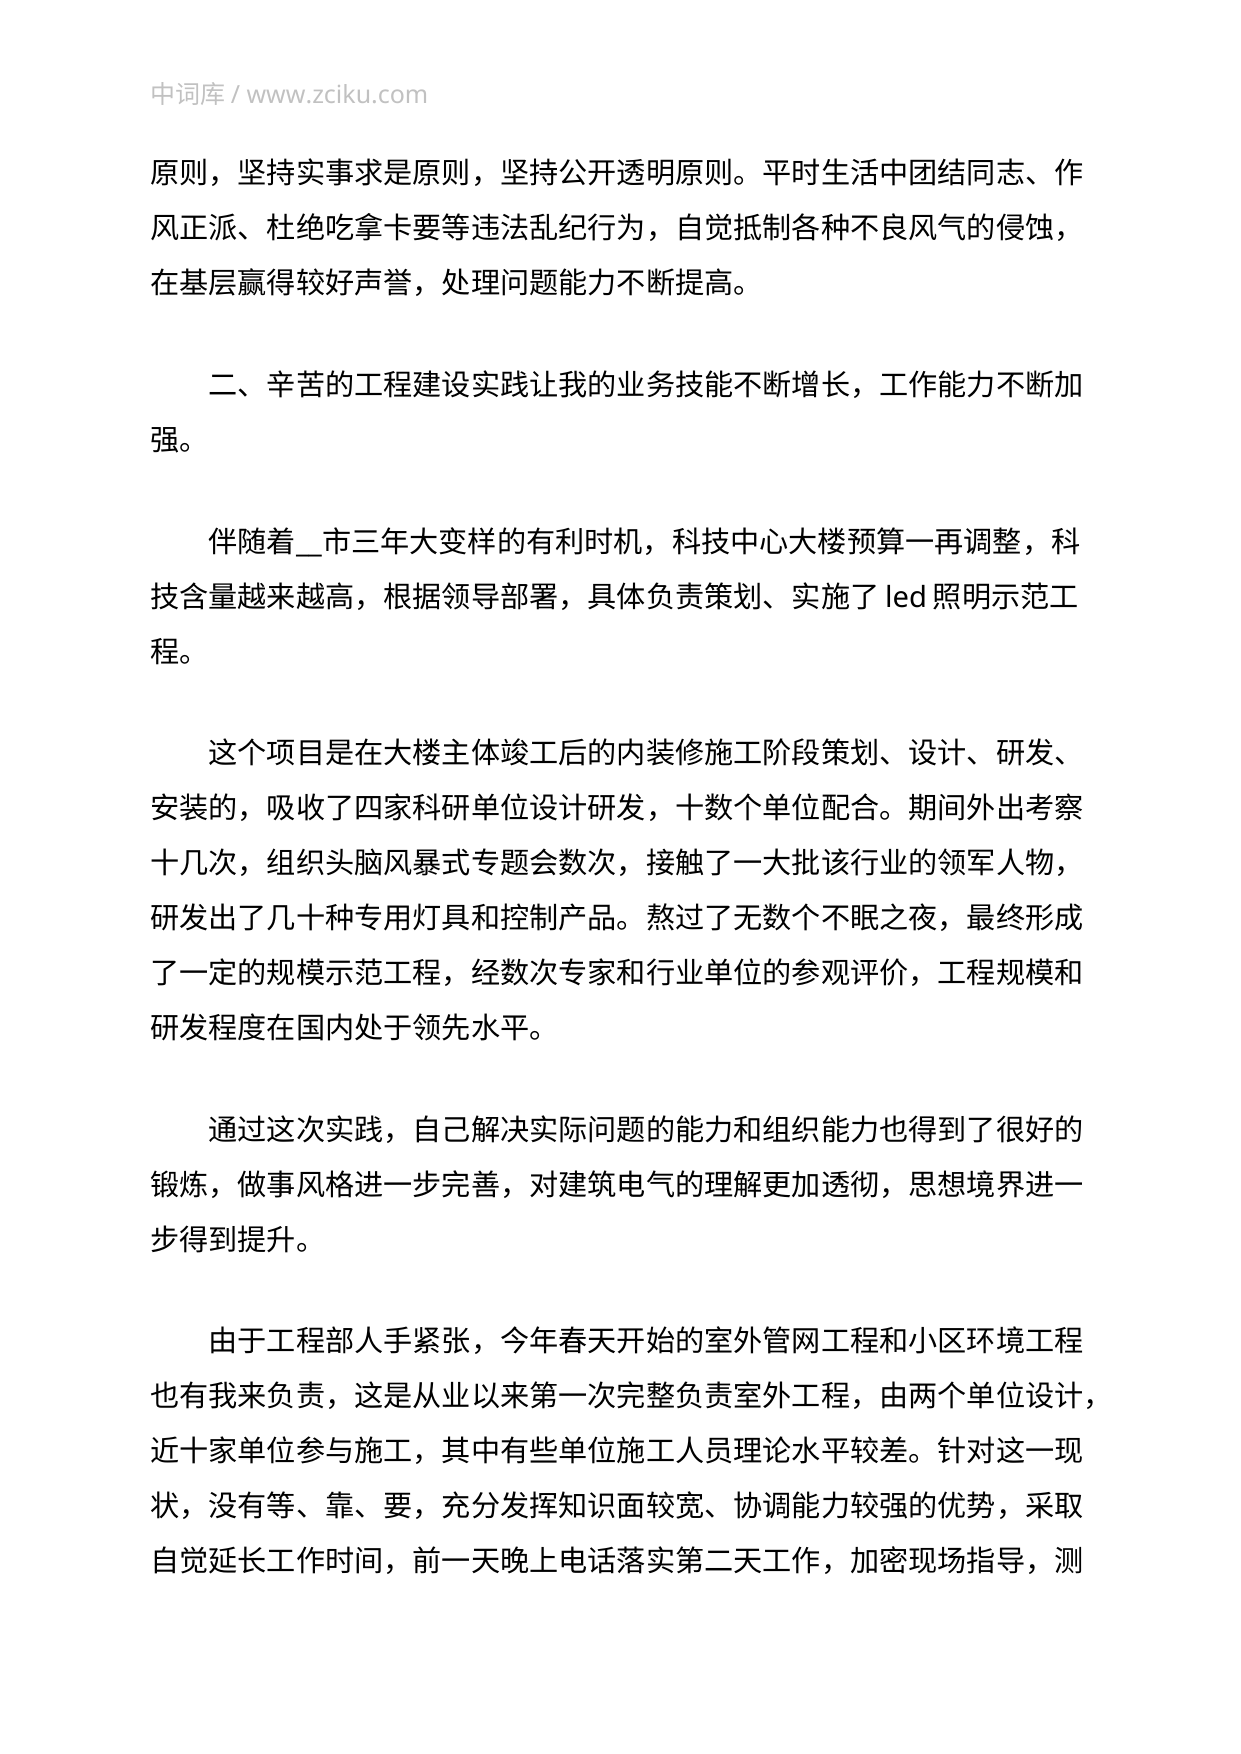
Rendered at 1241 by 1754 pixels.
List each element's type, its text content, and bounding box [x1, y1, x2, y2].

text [150, 150, 1090, 302]
text 伴随着__市三年大变样的有利时机，科技中心大楼预算一再调整，科技含量越来越高，根据领导部署，具体负责策划、实施了led照明示范工程。 [150, 518, 1090, 671]
text 二、辛苦的工程建设实践让我的业务技能不断增长，工作能力不断加强。 [150, 362, 1090, 459]
text 这个项目是在大楼主体竣工后的内装修施工阶段策划、设计、研发、安装的，吸收了四家科研单位设计研发，十数个单位配合。期间外出考察十几次，组织头脑风暴式专题会数次，接触了一大批该行业的领军人物，研发出了几十种专用灯具和控制产品。熬过了无数个不眠之夜，最终形成了一定的规模示范工程，经数次专家和行业单位的参观评价，工程规模和研发程度在国内处于领先水平。 [150, 730, 1090, 1047]
text 通过这次实践，自己解决实际问题的能力和组织能力也得到了很好的锻炼，做事风格进一步完善，对建筑电气的理解更加透彻，思想境界进一步得到提升。 [150, 1106, 1090, 1258]
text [150, 1318, 1090, 1580]
